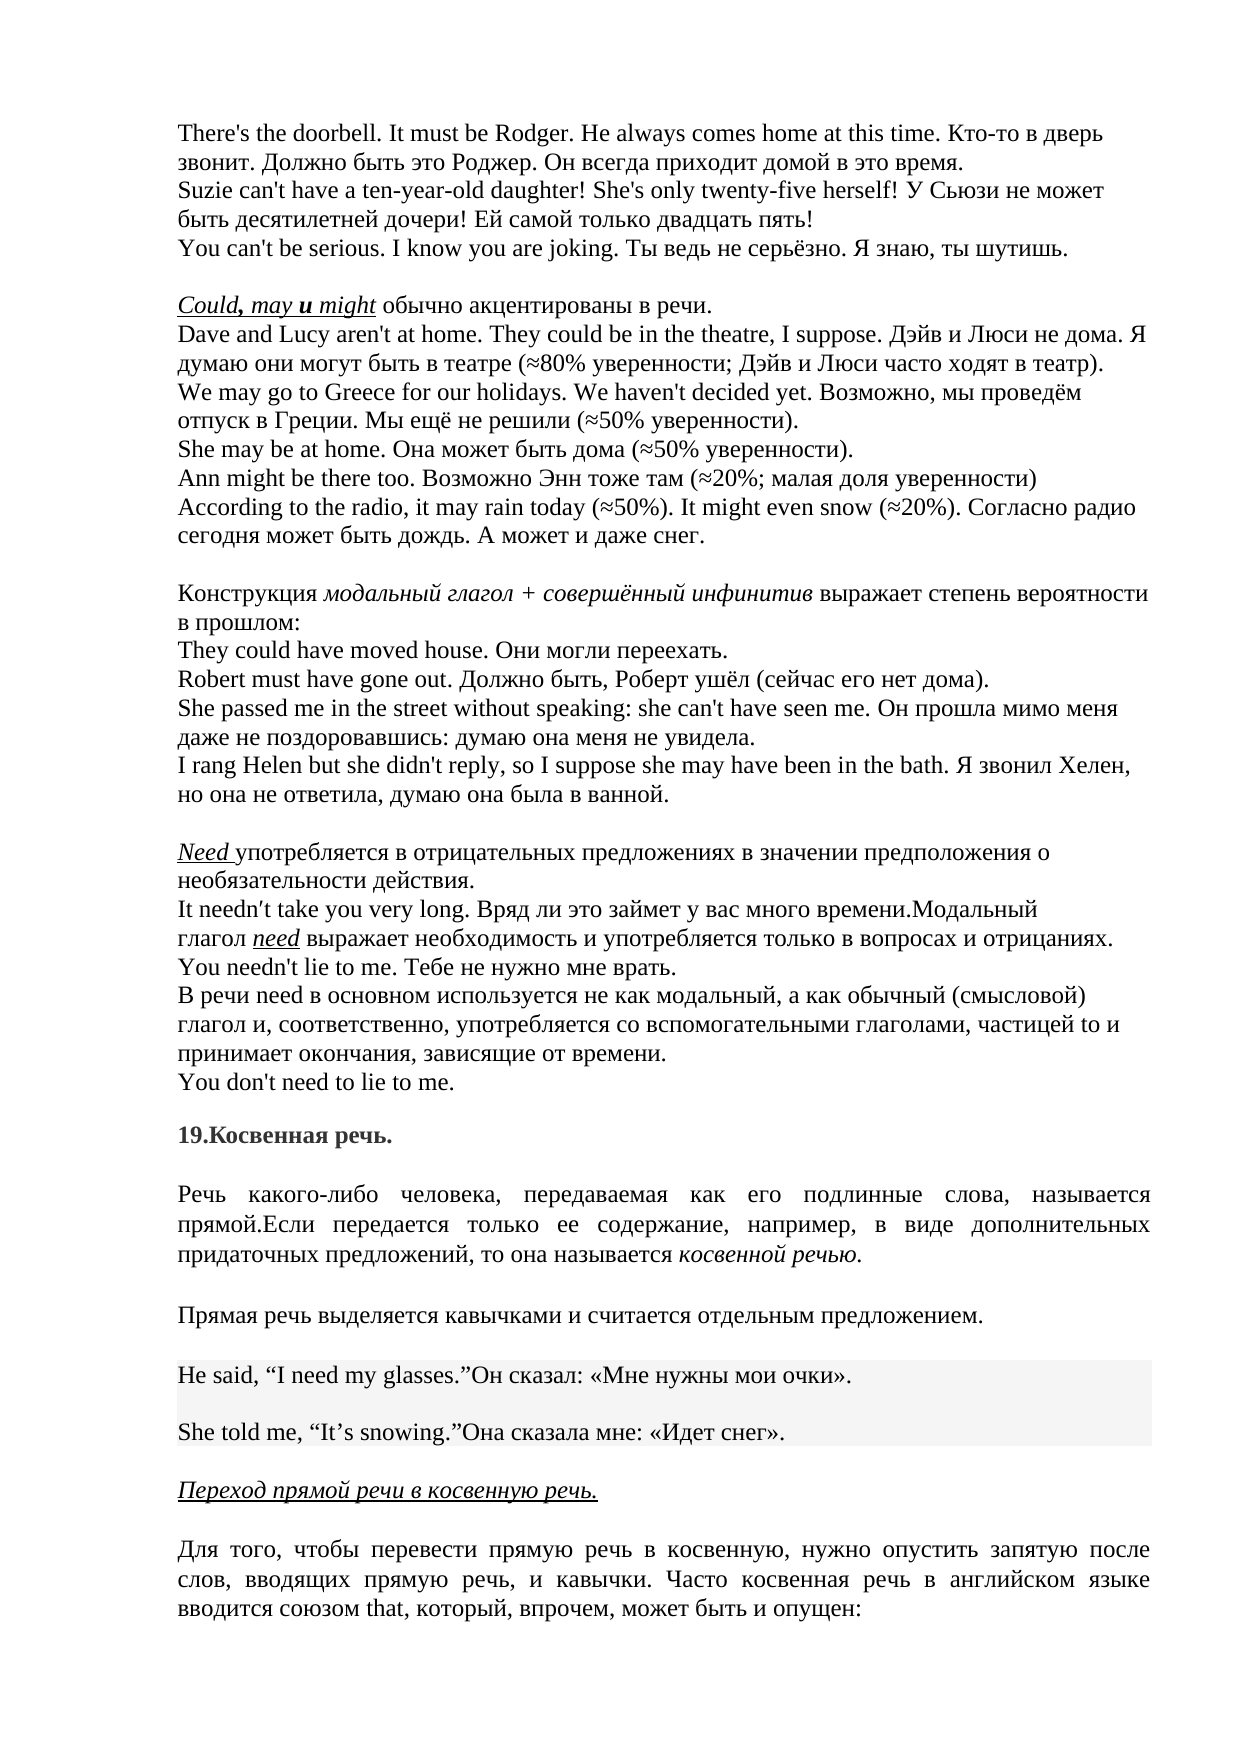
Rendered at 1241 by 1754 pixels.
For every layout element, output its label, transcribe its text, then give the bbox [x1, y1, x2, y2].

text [177, 118, 1152, 1096]
text Речь какого-либо человека, передаваемая как его подлинные слова, называется прямой.Если передается только ее содержание, например, в виде дополнительных придаточных предложений, то она называется косвенной речью. [177, 1178, 1152, 1268]
text Прямая речь выделяется кавычками и считается отдельным предложением. [177, 1299, 1152, 1328]
text He said, “I need my glasses.”Он сказал: «Мне нужны мои очки». She told me, “It’s snowing.”Она сказала мне: «Идет снег». [177, 1360, 1152, 1446]
text Для того, чтобы перевести прямую речь в косвенную, нужно опустить запятую после слов, вводящих прямую речь, и кавычки. Часто косвенная речь в английском языке вводится союзом that, который, впрочем, может быть и опущен: [177, 1533, 1152, 1622]
text Переход прямой речи в косвенную речь. [177, 1475, 1152, 1504]
text 19.Косвенная речь. [177, 1121, 1152, 1149]
